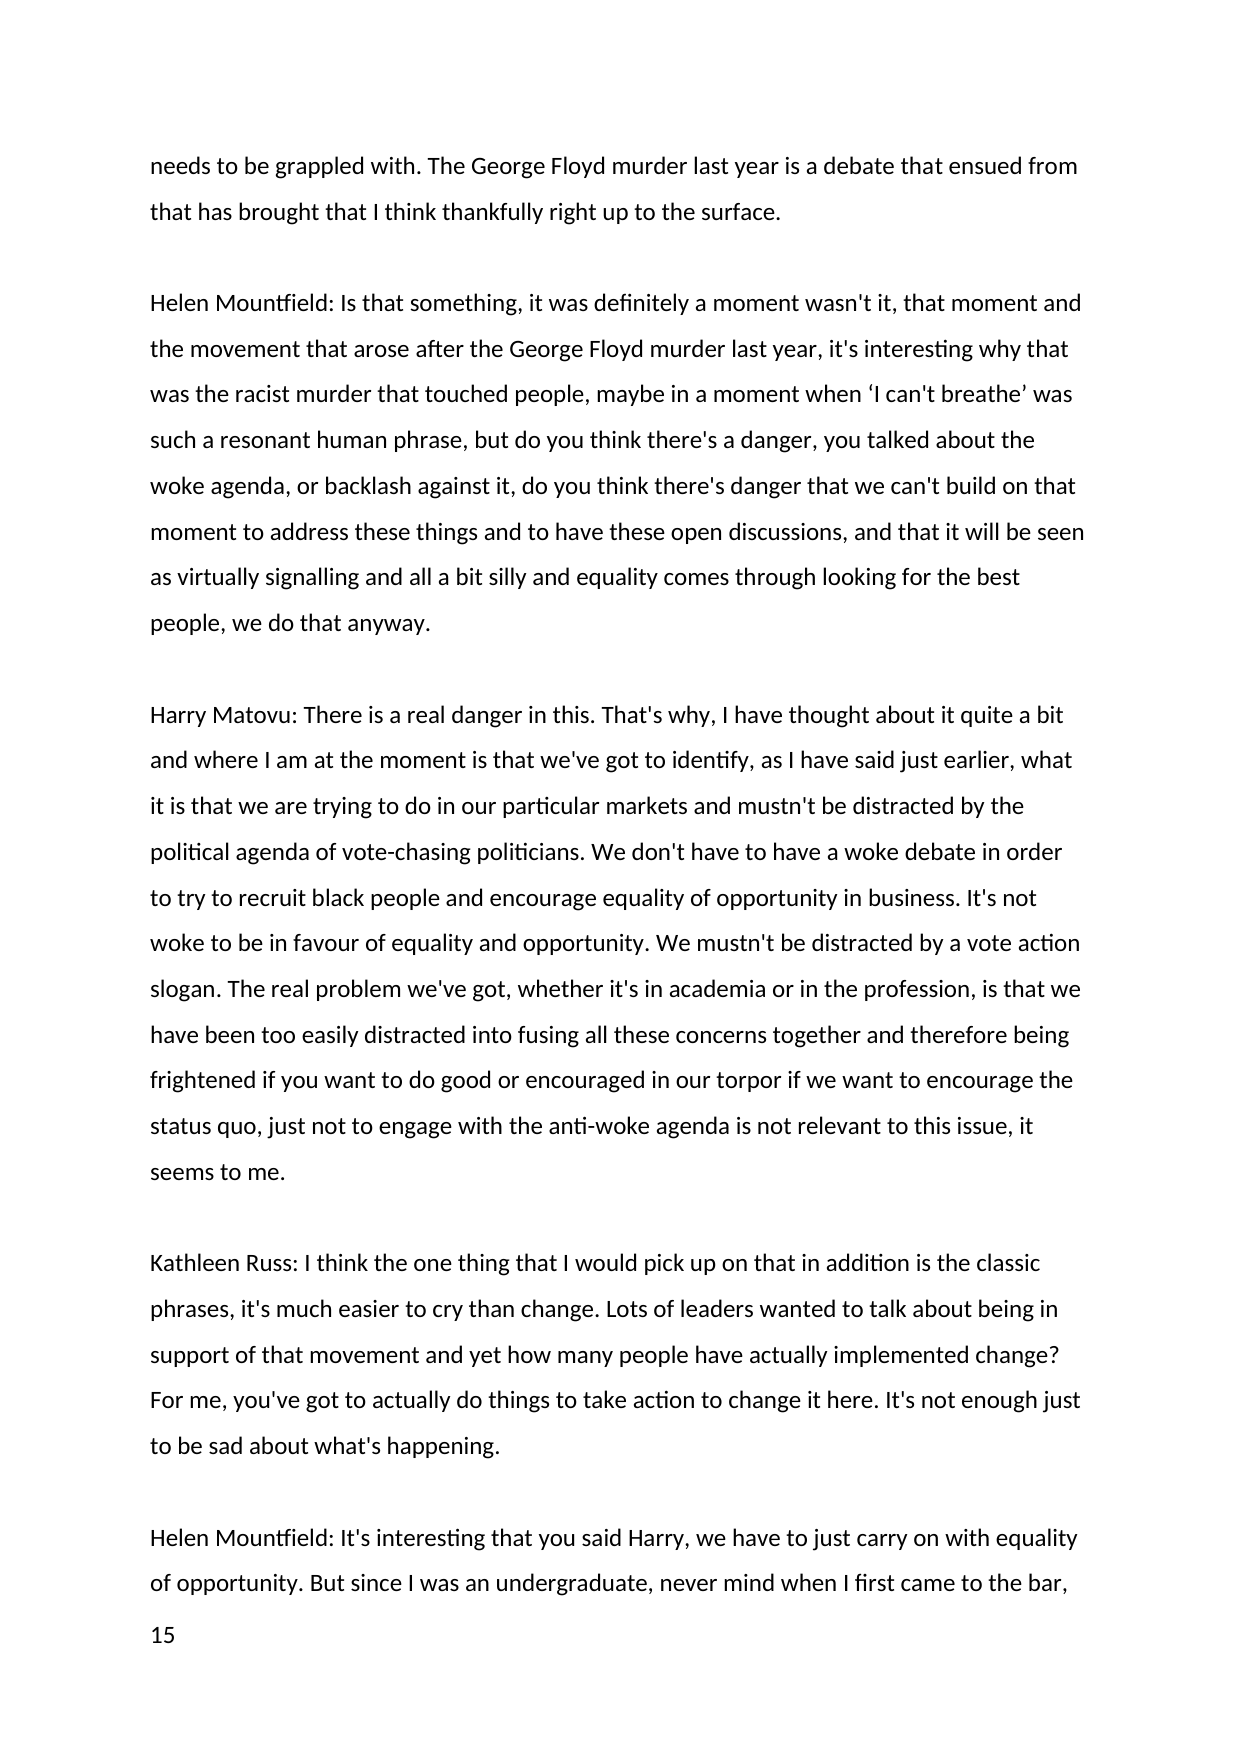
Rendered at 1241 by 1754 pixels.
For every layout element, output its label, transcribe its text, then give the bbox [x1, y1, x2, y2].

text Helen Mountfield: Is that something, it was definitely a moment wasn't it, that moment and the movement that arose after the George Floyd murder last year, it's interesting why that was the racist murder that touched people, maybe in a moment when ‘I can't breathe’ was such a resonant human phrase, but do you think there's a danger, you talked about the woke agenda, or backlash against it, do you think there's danger that we can't build on that moment to address these things and to have these open discussions, and that it will be seen as virtually signalling and all a bit silly and equality comes through looking for the best people, we do that anyway. [150, 287, 1090, 638]
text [150, 150, 1090, 226]
text Harry Matovu: There is a real danger in this. That's why, I have thought about it quite a bit and where I am at the moment is that we've got to identify, as I have said just earlier, what it is that we are trying to do in our particular markets and mustn't be distracted by the political agenda of vote-chasing politicians. We don't have to have a woke debate in order to try to recruit black people and encourage equality of opportunity in business. It's not woke to be in favour of equality and opportunity. We mustn't be distracted by a vote action slogan. The real problem we've got, whether it's in academia or in the profession, is that we have been too easily distracted into fusing all these concerns together and therefore being frightened if you want to do good or encouraged in our torpor if we want to encourage the status quo, just not to engage with the anti-woke agenda is not relevant to this issue, it seems to me. [150, 699, 1090, 1187]
text Kathleen Russ: I think the one thing that I would pick up on that in addition is the classic phrases, it's much easier to cry than change. Lots of leaders wanted to talk about being in support of that movement and yet how many people have actually implemented change? For me, you've got to actually do things to take action to change it here. It's not enough just to be sad about what's happening. [150, 1247, 1090, 1461]
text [150, 1522, 1090, 1598]
